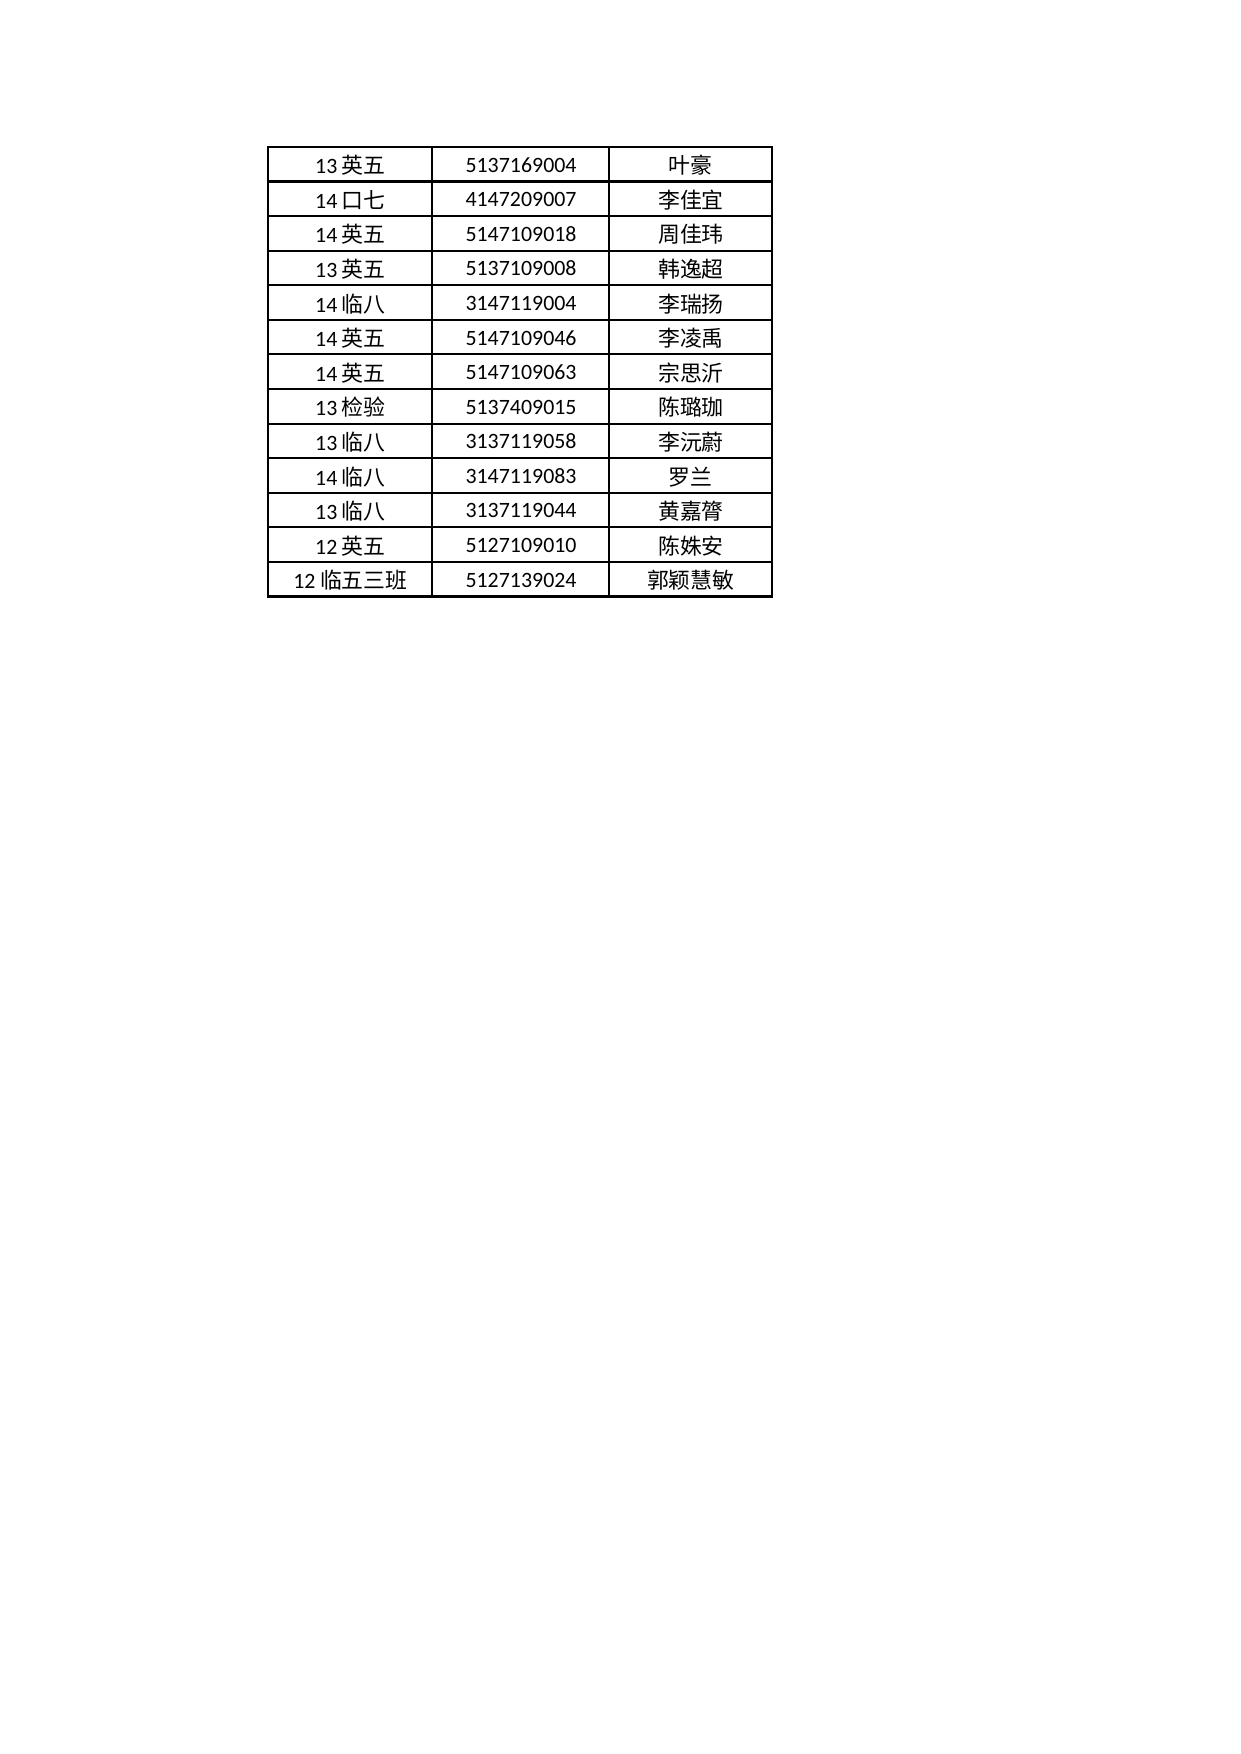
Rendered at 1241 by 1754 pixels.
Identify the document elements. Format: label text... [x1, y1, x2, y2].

table_cell 14临八 [269, 459, 431, 492]
table_cell 宗思沂 [610, 355, 771, 388]
table_cell 5137109008 [433, 252, 608, 284]
table_cell 周佳玮 [610, 217, 771, 249]
table_cell 郭颖慧敏 [610, 563, 771, 595]
table_cell 14临八 [269, 286, 431, 319]
table_cell 3137119058 [433, 425, 608, 457]
table_cell 5147109063 [433, 355, 608, 388]
table_cell 5147109018 [433, 217, 608, 249]
table_cell 李沅蔚 [610, 425, 771, 457]
table_cell 14口七 [269, 183, 431, 215]
table_cell 3147119083 [433, 459, 608, 492]
table_cell 陈璐珈 [610, 390, 771, 422]
table_cell 韩逸超 [610, 252, 771, 284]
table_cell 5127109010 [433, 528, 608, 561]
table_cell 12英五 [269, 528, 431, 561]
table_cell 5137169004 [433, 148, 608, 180]
table_cell 12临五三班 [269, 563, 431, 595]
table_cell 李瑞扬 [610, 286, 771, 319]
table_cell 李佳宜 [610, 183, 771, 215]
table_cell 陈姝安 [610, 528, 771, 561]
table_cell 13临八 [269, 494, 431, 526]
table_cell 5137409015 [433, 390, 608, 422]
table_cell 5127139024 [433, 563, 608, 595]
table_cell 5147109046 [433, 321, 608, 353]
table_cell 14英五 [269, 355, 431, 388]
table_cell 罗兰 [610, 459, 771, 492]
table_cell 13临八 [269, 425, 431, 457]
table_cell 13检验 [269, 390, 431, 422]
table_cell 4147209007 [433, 183, 608, 215]
table_cell 李凌禹 [610, 321, 771, 353]
table_cell 14英五 [269, 321, 431, 353]
table_cell 3147119004 [433, 286, 608, 319]
table_cell 13英五 [269, 252, 431, 284]
table_cell 叶豪 [610, 148, 771, 180]
table_cell 3137119044 [433, 494, 608, 526]
table_cell 13英五 [269, 148, 431, 180]
table_cell 黄嘉膂 [610, 494, 771, 526]
table_cell 14英五 [269, 217, 431, 249]
